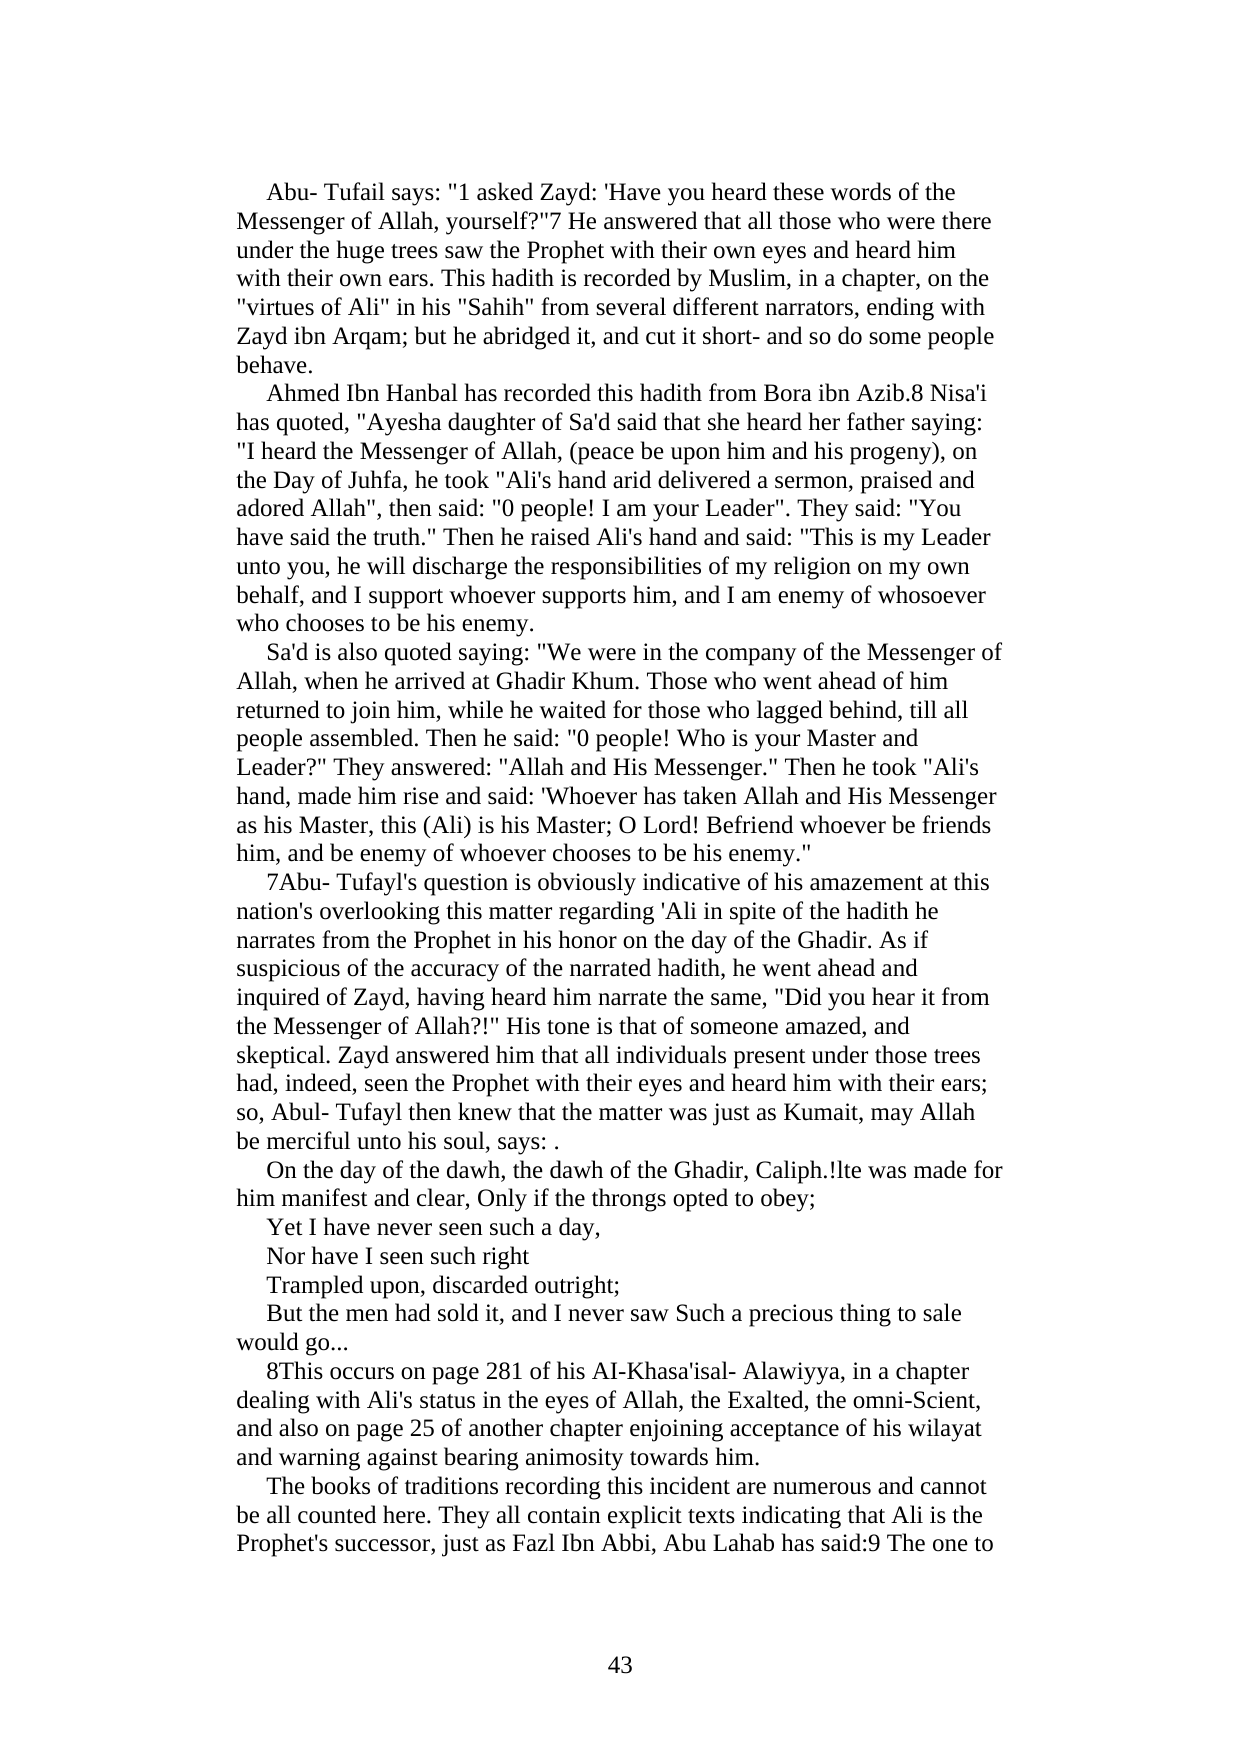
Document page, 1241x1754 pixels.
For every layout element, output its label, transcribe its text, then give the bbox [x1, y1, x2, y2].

text Nor have I seen such right [236, 1241, 1004, 1270]
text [236, 1471, 1004, 1557]
text On the day of the dawh, the dawh of the Ghadir, Caliph.!lte was made for him manifest and clear, Only if the throngs opted to obey; [236, 1155, 1004, 1212]
text 8This occurs on page 281 of his AI-Khasa'isal- Alawiyya, in a chapter dealing with Ali's status in the eyes of Allah, the Exalted, the omni-Scient, and also on page 25 of another chapter enjoining acceptance of his wilayat and warning against bearing animosity towards him. [236, 1356, 1004, 1471]
text Trampled upon, discarded outright; [236, 1270, 1004, 1298]
text Abu- Tufail says: "1 asked Zayd: 'Have you heard these words of the Messenger of Allah, yourself?"7 He answered that all those who were there under the huge trees saw the Prophet with their own eyes and heard him with their own ears. This hadith is recorded by Muslim, in a chapter, on the "virtues of Ali" in his "Sahih" from several different narrators, ending with Zayd ibn Arqam; but he abridged it, and cut it short- and so do some people behave. [236, 177, 1004, 378]
text But the men had sold it, and I never saw Such a precious thing to sale would go... [236, 1298, 1004, 1356]
text Sa'd is also quoted saying: "We were in the company of the Messenger of Allah, when he arrived at Ghadir Khum. Those who went ahead of him returned to join him, while he waited for those who lagged behind, till all people assembled. Then he said: "0 people! Who is your Master and Leader?" They answered: "Allah and His Messenger." Then he took "Ali's hand, made him rise and said: 'Whoever has taken Allah and His Messenger as his Master, this (Ali) is his Master; O Lord! Befriend whoever be friends him, and be enemy of whoever chooses to be his enemy." [236, 637, 1004, 867]
text Ahmed Ibn Hanbal has recorded this hadith from Bora ibn Azib.8 Nisa'i has quoted, "Ayesha daughter of Sa'd said that she heard her father saying: "I heard the Messenger of Allah, (peace be upon him and his progeny), on the Day of Juhfa, he took "Ali's hand arid delivered a sermon, praised and adored Allah", then said: "0 people! I am your Leader". They said: "You have said the truth." Then he raised Ali's hand and said: "This is my Leader unto you, he will discharge the responsibilities of my religion on my own behalf, and I support whoever supports him, and I am enemy of whosoever who chooses to be his enemy. [236, 378, 1004, 637]
text 7Abu- Tufayl's question is obviously indicative of his amazement at this nation's overlooking this matter regarding 'Ali in spite of the hadith he narrates from the Prophet in his honor on the day of the Ghadir. As if suspicious of the accuracy of the narrated hadith, he went ahead and inquired of Zayd, having heard him narrate the same, "Did you hear it from the Messenger of Allah?!" His tone is that of someone amazed, and skeptical. Zayd answered him that all individuals present under those trees had, indeed, seen the Prophet with their eyes and heard him with their ears; so, Abul- Tufayl then knew that the matter was just as Kumait, may Allah be merciful unto his soul, says: . [236, 867, 1004, 1155]
text Yet I have never seen such a day, [236, 1212, 1004, 1241]
